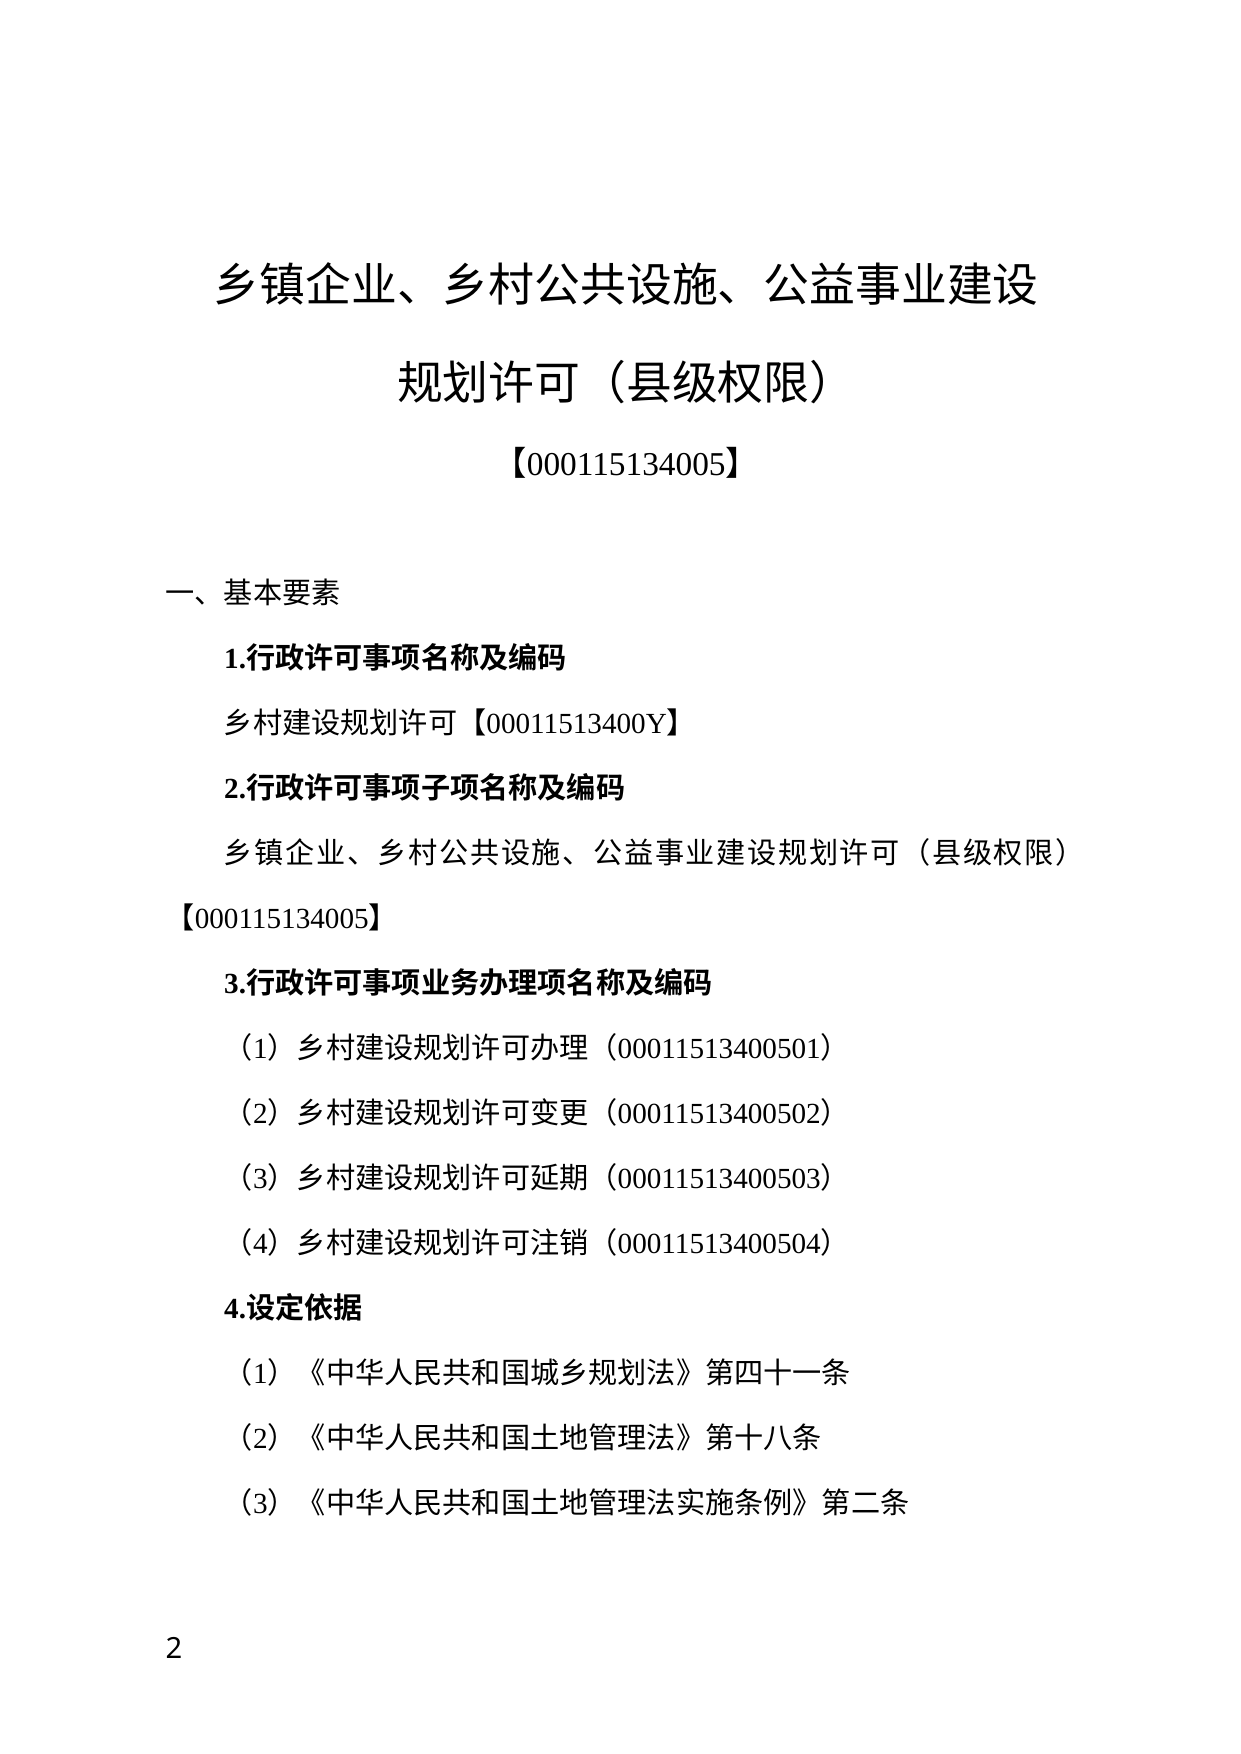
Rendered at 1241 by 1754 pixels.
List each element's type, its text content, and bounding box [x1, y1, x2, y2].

list （2）《中华人民共和国土地管理法》第十八条 [165, 1403, 1087, 1468]
list 一、基本要素 [165, 558, 1087, 623]
text 【000115134005】 [165, 428, 1087, 493]
text （2）乡村建设规划许可变更（00011513400502） [165, 1078, 1087, 1143]
list 2.行政许可事项子项名称及编码 [165, 753, 1087, 818]
text 规划许可（县级权限） [165, 330, 1087, 428]
list （1）《中华人民共和国城乡规划法》第四十一条 [165, 1338, 1087, 1403]
list 1.行政许可事项名称及编码 [165, 623, 1087, 688]
list 4.设定依据 [165, 1273, 1087, 1338]
text 乡镇企业、乡村公共设施、公益事业建设 [165, 233, 1087, 330]
text （4）乡村建设规划许可注销（00011513400504） [165, 1208, 1087, 1273]
list 3.行政许可事项业务办理项名称及编码 [165, 948, 1087, 1013]
text （3）乡村建设规划许可延期（00011513400503） [165, 1143, 1087, 1208]
list 乡村建设规划许可【00011513400Y】 [165, 688, 1087, 753]
text 乡镇企业、乡村公共设施、公益事业建设规划许可（县级权限）【000115134005】 [165, 818, 1087, 948]
text （1）乡村建设规划许可办理（00011513400501） [165, 1013, 1087, 1078]
list （3）《中华人民共和国土地管理法实施条例》第二条 [165, 1468, 1087, 1533]
